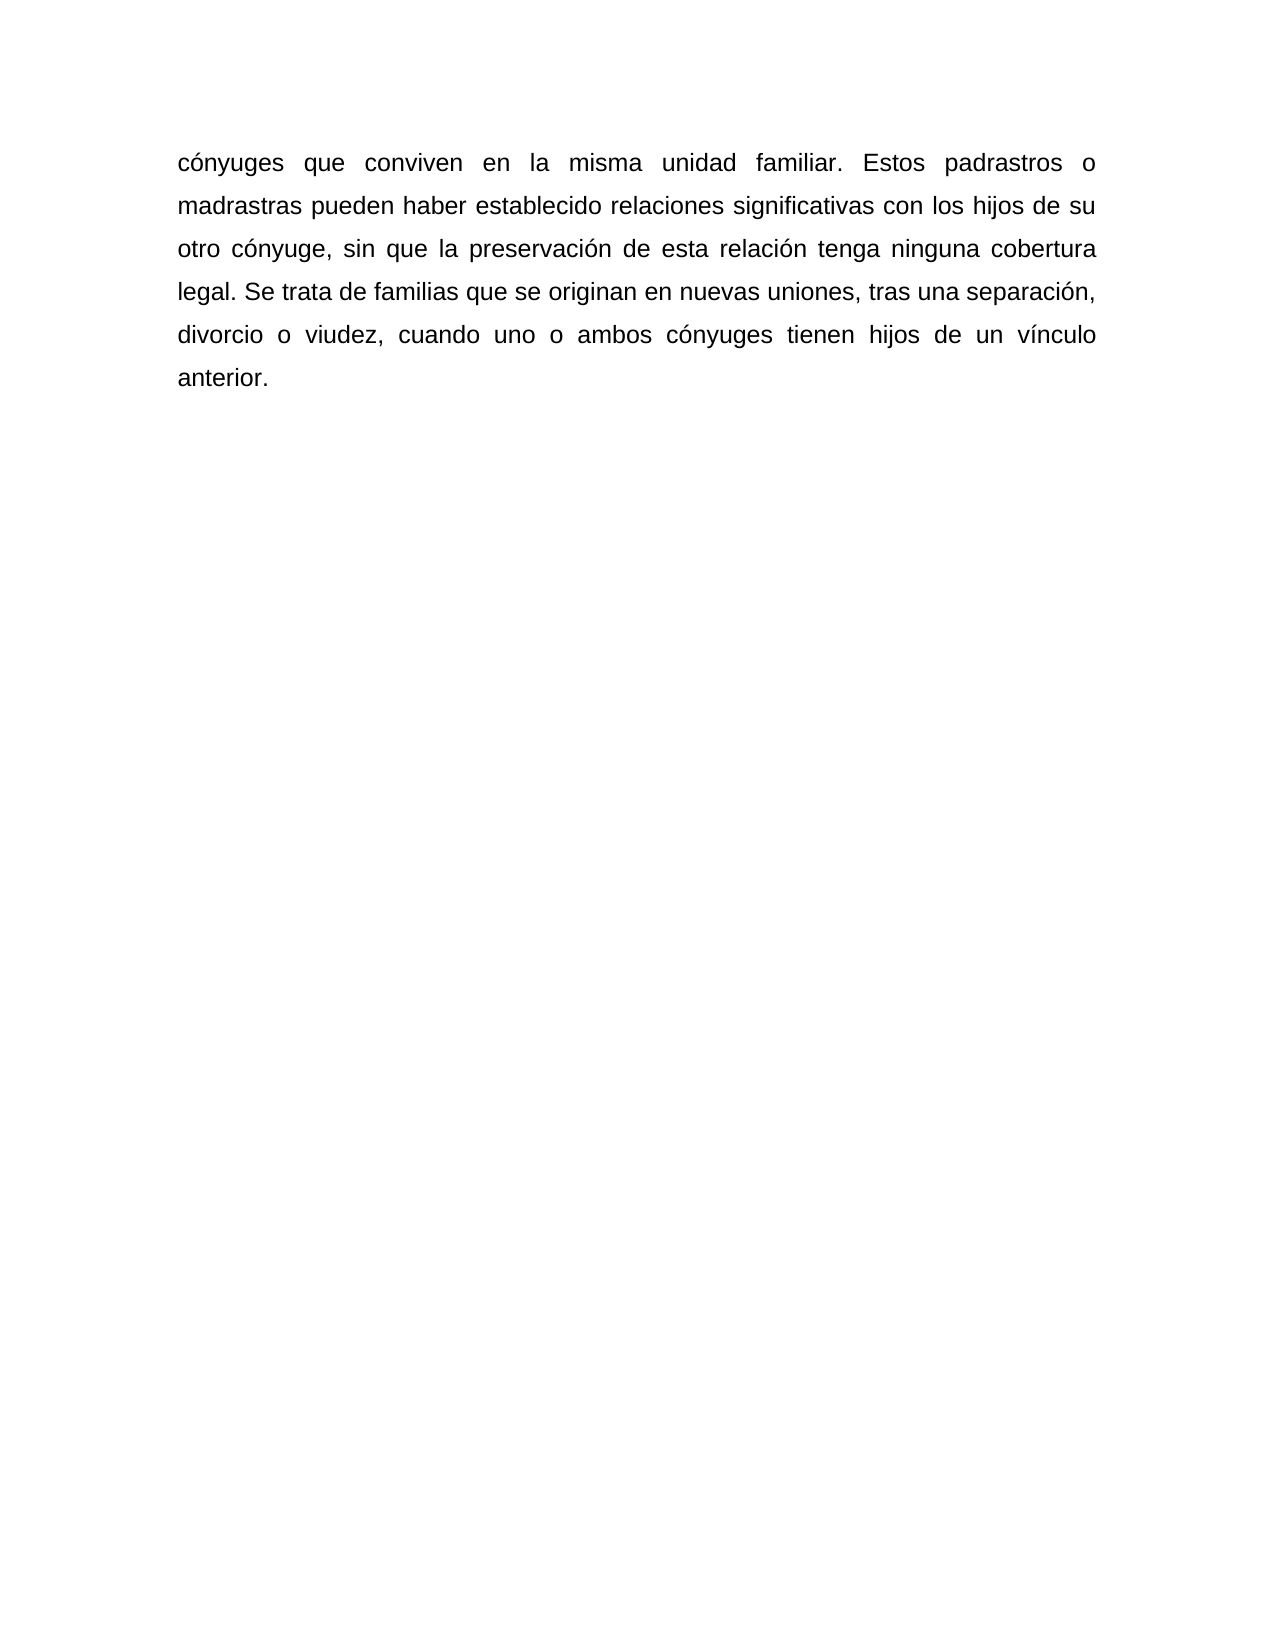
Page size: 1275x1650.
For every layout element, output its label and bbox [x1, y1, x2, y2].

text [177, 148, 1098, 392]
